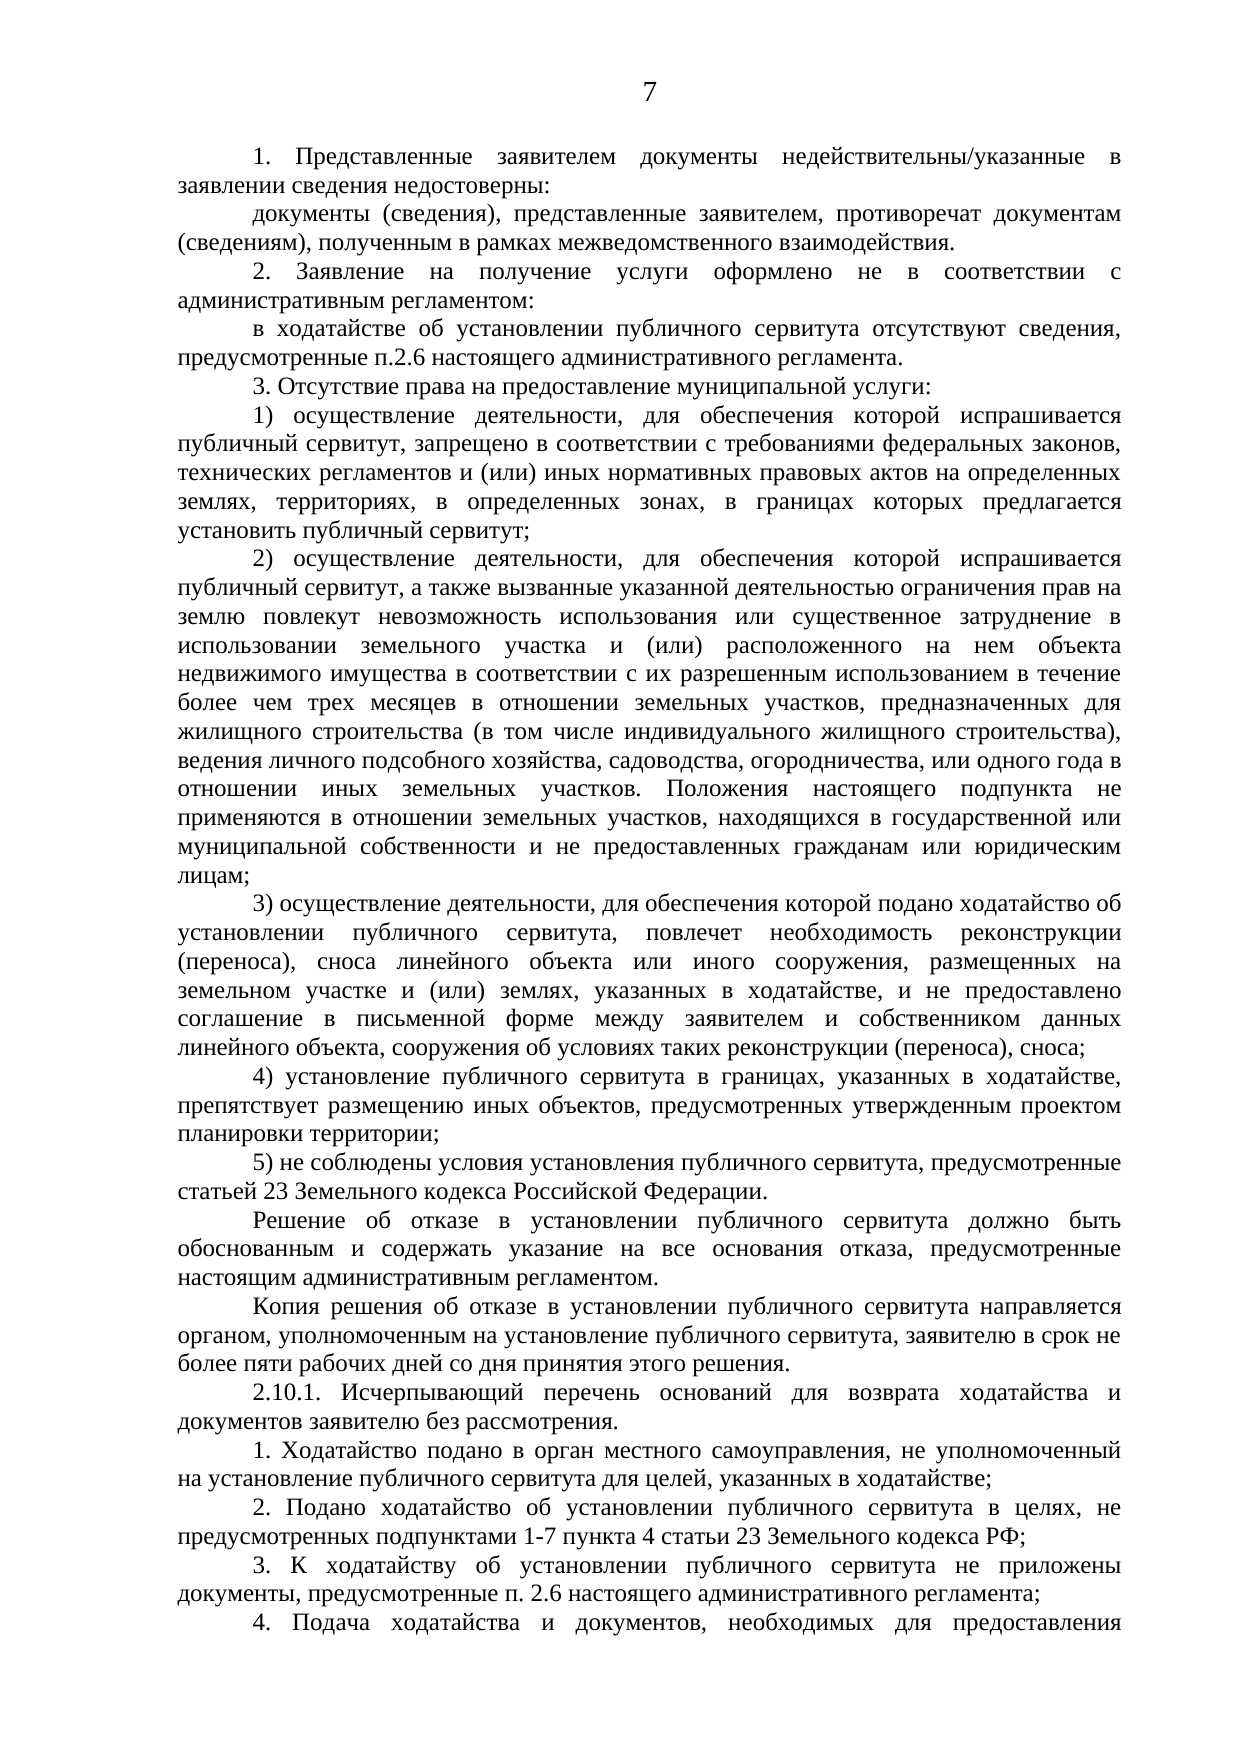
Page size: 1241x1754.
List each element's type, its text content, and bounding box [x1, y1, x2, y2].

text 1. Представленные заявителем документы недействительны/указанные в заявлении сведения недостоверны: [177, 141, 1122, 198]
text 1) осуществление деятельности, для обеспечения которой испрашивается публичный сервитут, запрещено в соответствии с требованиями федеральных законов, технических регламентов и (или) иных нормативных правовых актов на определенных землях, территориях, в определенных зонах, в границах которых предлагается установить публичный сервитут; [177, 400, 1122, 543]
text Копия решения об отказе в установлении публичного сервитута направляется органом, уполномоченным на установление публичного сервитута, заявителю в срок не более пяти рабочих дней со дня принятия этого решения. [177, 1291, 1122, 1377]
text 3. К ходатайству об установлении публичного сервитута не приложены документы, предусмотренные п. 2.6 настоящего административного регламента; [177, 1550, 1122, 1607]
text Решение об отказе в установлении публичного сервитута должно быть обоснованным и содержать указание на все основания отказа, предусмотренные настоящим административным регламентом. [177, 1205, 1122, 1291]
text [177, 1607, 1122, 1636]
text 2.10.1. Исчерпывающий перечень оснований для возврата ходатайства и документов заявителю без рассмотрения. [177, 1377, 1122, 1435]
text в ходатайстве об установлении публичного сервитута отсутствуют сведения, предусмотренные п.2.6 настоящего административного регламента. [177, 313, 1122, 371]
text документы (сведения), представленные заявителем, противоречат документам (сведениям), полученным в рамках межведомственного взаимодействия. [177, 198, 1122, 256]
text 2. Заявление на получение услуги оформлено не в соответствии с административным регламентом: [177, 256, 1122, 313]
text 2) осуществление деятельности, для обеспечения которой испрашивается публичный сервитут, а также вызванные указанной деятельностью ограничения прав на землю повлекут невозможность использования или существенное затруднение в использовании земельного участка и (или) расположенного на нем объекта недвижимого имущества в соответствии с их разрешенным использованием в течение более чем трех месяцев в отношении земельных участков, предназначенных для жилищного строительства (в том числе индивидуального жилищного строительства), ведения личного подсобного хозяйства, садоводства, огородничества, или одного года в отношении иных земельных участков. Положения настоящего подпункта не применяются в отношении земельных участков, находящихся в государственной или муниципальной собственности и не предоставленных гражданам или юридическим лицам; [177, 543, 1122, 888]
text 4) установление публичного сервитута в границах, указанных в ходатайстве, препятствует размещению иных объектов, предусмотренных утвержденным проектом планировки территории; [177, 1061, 1122, 1147]
text 5) не соблюдены условия установления публичного сервитута, предусмотренные статьей 23 Земельного кодекса Российской Федерации. [177, 1147, 1122, 1205]
text 3. Отсутствие права на предоставление муниципальной услуги: [177, 371, 1122, 400]
text 2. Подано ходатайство об установлении публичного сервитута в целях, не предусмотренных подпунктами 1-7 пункта 4 статьи 23 Земельного кодекса РФ; [177, 1492, 1122, 1550]
text 1. Ходатайство подано в орган местного самоуправления, не уполномоченный на установление публичного сервитута для целей, указанных в ходатайстве; [177, 1435, 1122, 1492]
text 3) осуществление деятельности, для обеспечения которой подано ходатайство об установлении публичного сервитута, повлечет необходимость реконструкции (переноса), сноса линейного объекта или иного сооружения, размещенных на земельном участке и (или) землях, указанных в ходатайстве, и не предоставлено соглашение в письменной форме между заявителем и собственником данных линейного объекта, сооружения об условиях таких реконструкции (переноса), сноса; [177, 888, 1122, 1061]
